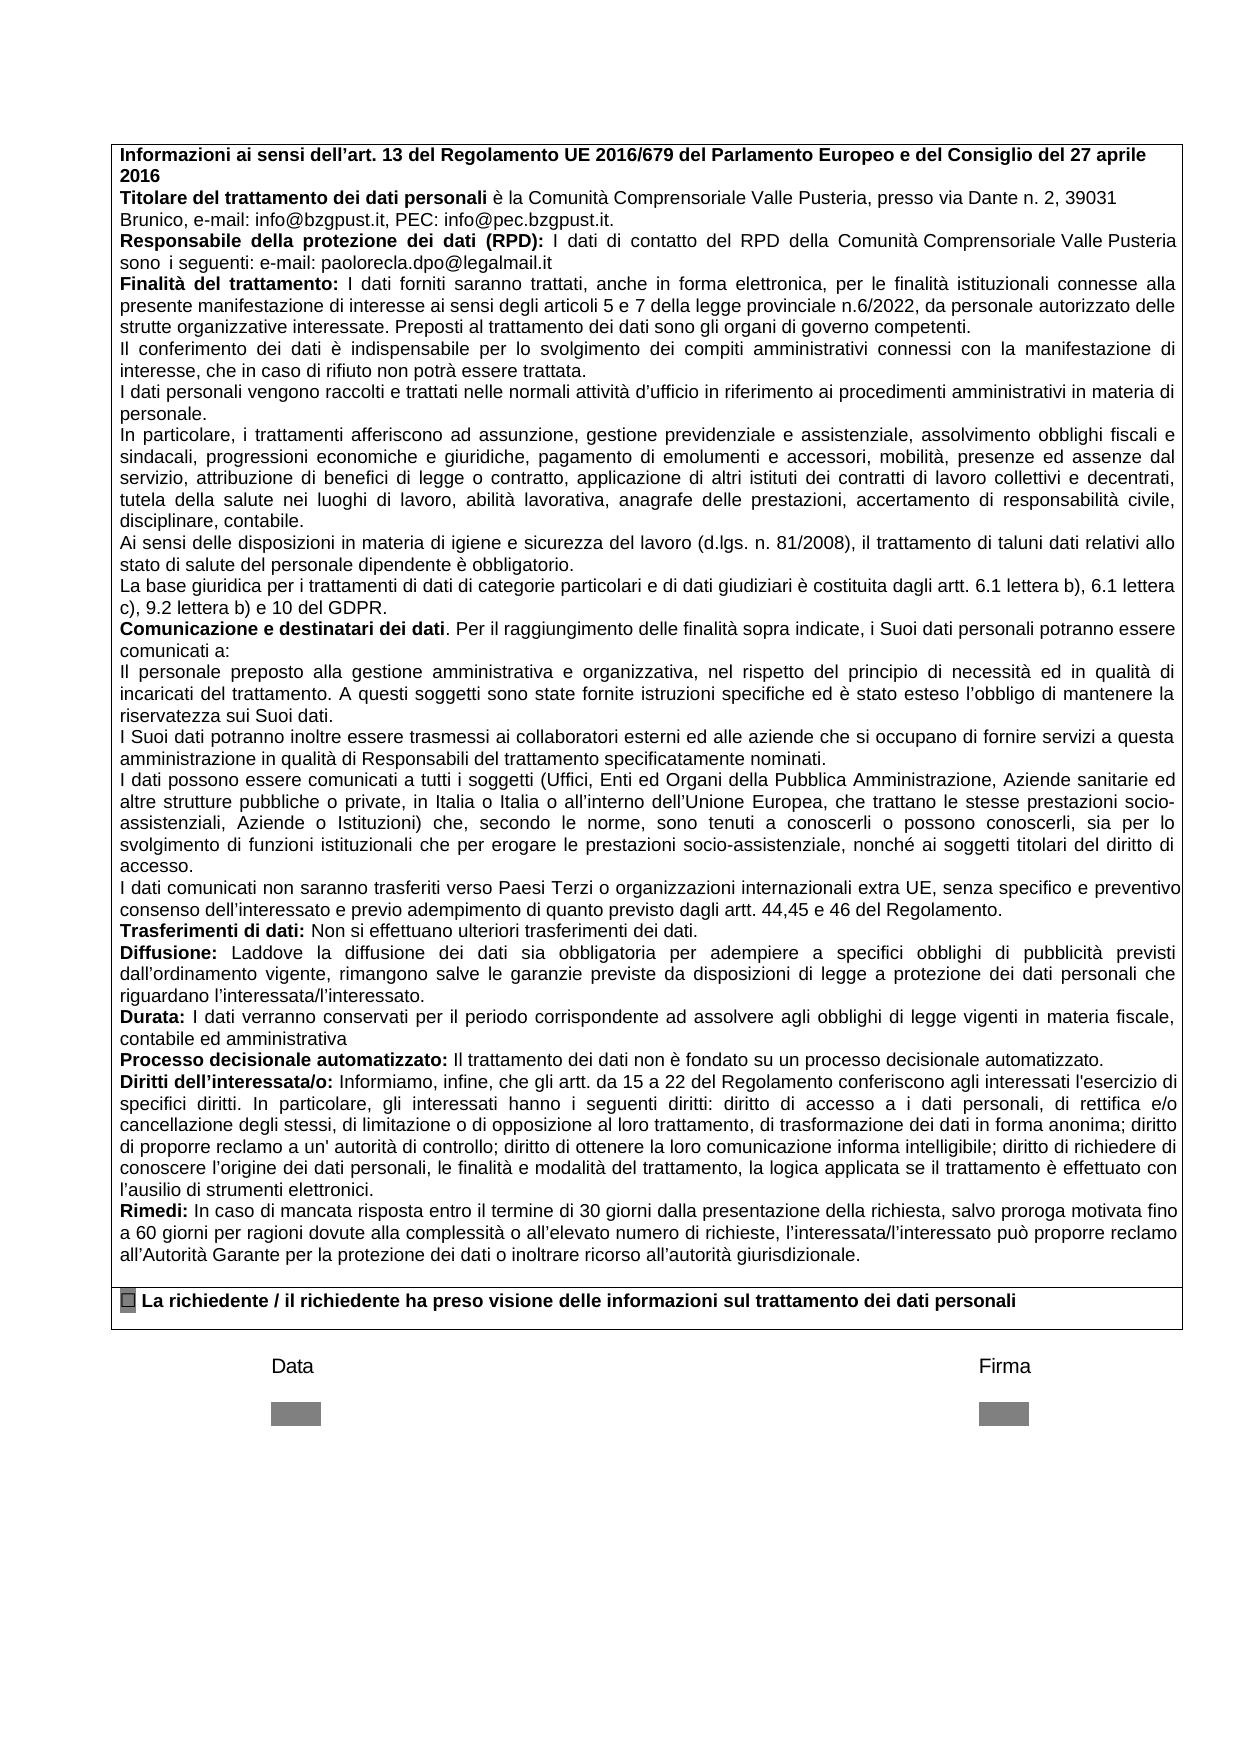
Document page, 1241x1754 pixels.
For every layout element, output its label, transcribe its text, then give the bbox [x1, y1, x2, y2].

table_cell Firma [646, 1330, 1183, 1426]
table_cell La richiedente / il richiedente ha preso visione delle informazioni sul trattamento dei dati personali [112, 1288, 1182, 1329]
table_cell Informazioni ai sensi dell’art. 13 del Regolamento UE 2016/679 del Parlamento Europeo e del Consiglio del 27 aprile 2016 Titolare del trattamento dei dati personali è la Comunità Comprensoriale Valle Pusteria, presso via Dante n. 2, 39031 Brunico, e-mail: info@bzgpust.it, PEC: info@pec.bzgpust.it. Responsabile della protezione dei dati (RPD): I dati di contatto del RPD della Comunità Comprensoriale Valle Pusteria sono i seguenti: e-mail: paolorecla.dpo@legalmail.it Finalità del trattamento: I dati forniti saranno trattati, anche in forma elettronica, per le finalità istituzionali connesse alla presente manifestazione di interesse ai sensi degli articoli 5 e 7 della legge provinciale n.6/2022, da personale autorizzato delle strutte organizzative interessate. Preposti al trattamento dei dati sono gli organi di governo competenti. Il conferimento dei dati è indispensabile per lo svolgimento dei compiti amministrativi connessi con la manifestazione di interesse, che in caso di rifiuto non potrà essere trattata. I dati personali vengono raccolti e trattati nelle normali attività d’ufficio in riferimento ai procedimenti amministrativi in materia di personale. In particolare, i trattamenti afferiscono ad assunzione, gestione previdenziale e assistenziale, assolvimento obblighi fiscali e sindacali, progressioni economiche e giuridiche, pagamento di emolumenti e accessori, mobilità, presenze ed assenze dal servizio, attribuzione di benefici di legge o contratto, applicazione di altri istituti dei contratti di lavoro collettivi e decentrati, tutela della salute nei luoghi di lavoro, abilità lavorativa, anagrafe delle prestazioni, accertamento di responsabilità civile, disciplinare, contabile. Ai sensi delle disposizioni in materia di igiene e sicurezza del lavoro (d.lgs. n. 81/2008), il trattamento di taluni dati relativi allo stato di salute del personale dipendente è obbligatorio. La base giuridica per i trattamenti di dati di categorie particolari e di dati giudiziari è costituita dagli artt. 6.1 lettera b), 6.1 lettera c), 9.2 lettera b) e 10 del GDPR. Comunicazione e destinatari dei dati. Per il raggiungimento delle finalità sopra indicate, i Suoi dati personali potranno essere comunicati a: Il personale preposto alla gestione amministrativa e organizzativa, nel rispetto del principio di necessità ed in qualità di incaricati del trattamento. A questi soggetti sono state fornite istruzioni specifiche ed è stato esteso l’obbligo di mantenere la riservatezza sui Suoi dati. I Suoi dati potranno inoltre essere trasmessi ai collaboratori esterni ed alle aziende che si occupano di fornire servizi a questa amministrazione in qualità di Responsabili del trattamento specificatamente nominati. I dati possono essere comunicati a tutti i soggetti (Uffici, Enti ed Organi della Pubblica Amministrazione, Aziende sanitarie ed altre strutture pubbliche o private, in Italia o Italia o all’interno dell’Unione Europea, che trattano le stesse prestazioni socio-assistenziali, Aziende o Istituzioni) che, secondo le norme, sono tenuti a conoscerli o possono conoscerli, sia per lo svolgimento di funzioni istituzionali che per erogare le prestazioni socio-assistenziale, nonché ai soggetti titolari del diritto di accesso. I dati comunicati non saranno trasferiti verso Paesi Terzi o organizzazioni internazionali extra UE, senza specifico e preventivo consenso dell’interessato e previo adempimento di quanto previsto dagli artt. 44,45 e 46 del Regolamento. Trasferimenti di dati: Non si effettuano ulteriori trasferimenti dei dati. Diffusione: Laddove la diffusione dei dati sia obbligatoria per adempiere a specifici obblighi di pubblicità previsti dall’ordinamento vigente, rimangono salve le garanzie previste da disposizioni di legge a protezione dei dati personali che riguardano l’interessata/l’interessato. Durata: I dati verranno conservati per il periodo corrispondente ad assolvere agli obblighi di legge vigenti in materia fiscale, contabile ed amministrativa Processo decisionale automatizzato: Il trattamento dei dati non è fondato su un processo decisionale automatizzato. Diritti dell’interessata/o: Informiamo, infine, che gli artt. da 15 a 22 del Regolamento conferiscono agli interessati l'esercizio di specifici diritti. In particolare, gli interessati hanno i seguenti diritti: diritto di accesso a i dati personali, di rettifica e/o cancellazione degli stessi, di limitazione o di opposizione al loro trattamento, di trasformazione dei dati in forma anonima; diritto di proporre reclamo a un' autorità di controllo; diritto di ottenere la loro comunicazione informa intelligibile; diritto di richiedere di conoscere l’origine dei dati personali, le finalità e modalità del trattamento, la logica applicata se il trattamento è effettuato con l’ausilio di strumenti elettronici. Rimedi: In caso di mancata risposta entro il termine di 30 giorni dalla presentazione della richiesta, salvo proroga motivata fino a 60 giorni per ragioni dovute alla complessità o all’elevato numero di richieste, l’interessata/l’interessato può proporre reclamo all’Autorità Garante per la protezione dei dati o inoltrare ricorso all’autorità giurisdizionale. [112, 145, 1182, 1287]
table_cell Data [112, 1330, 646, 1426]
